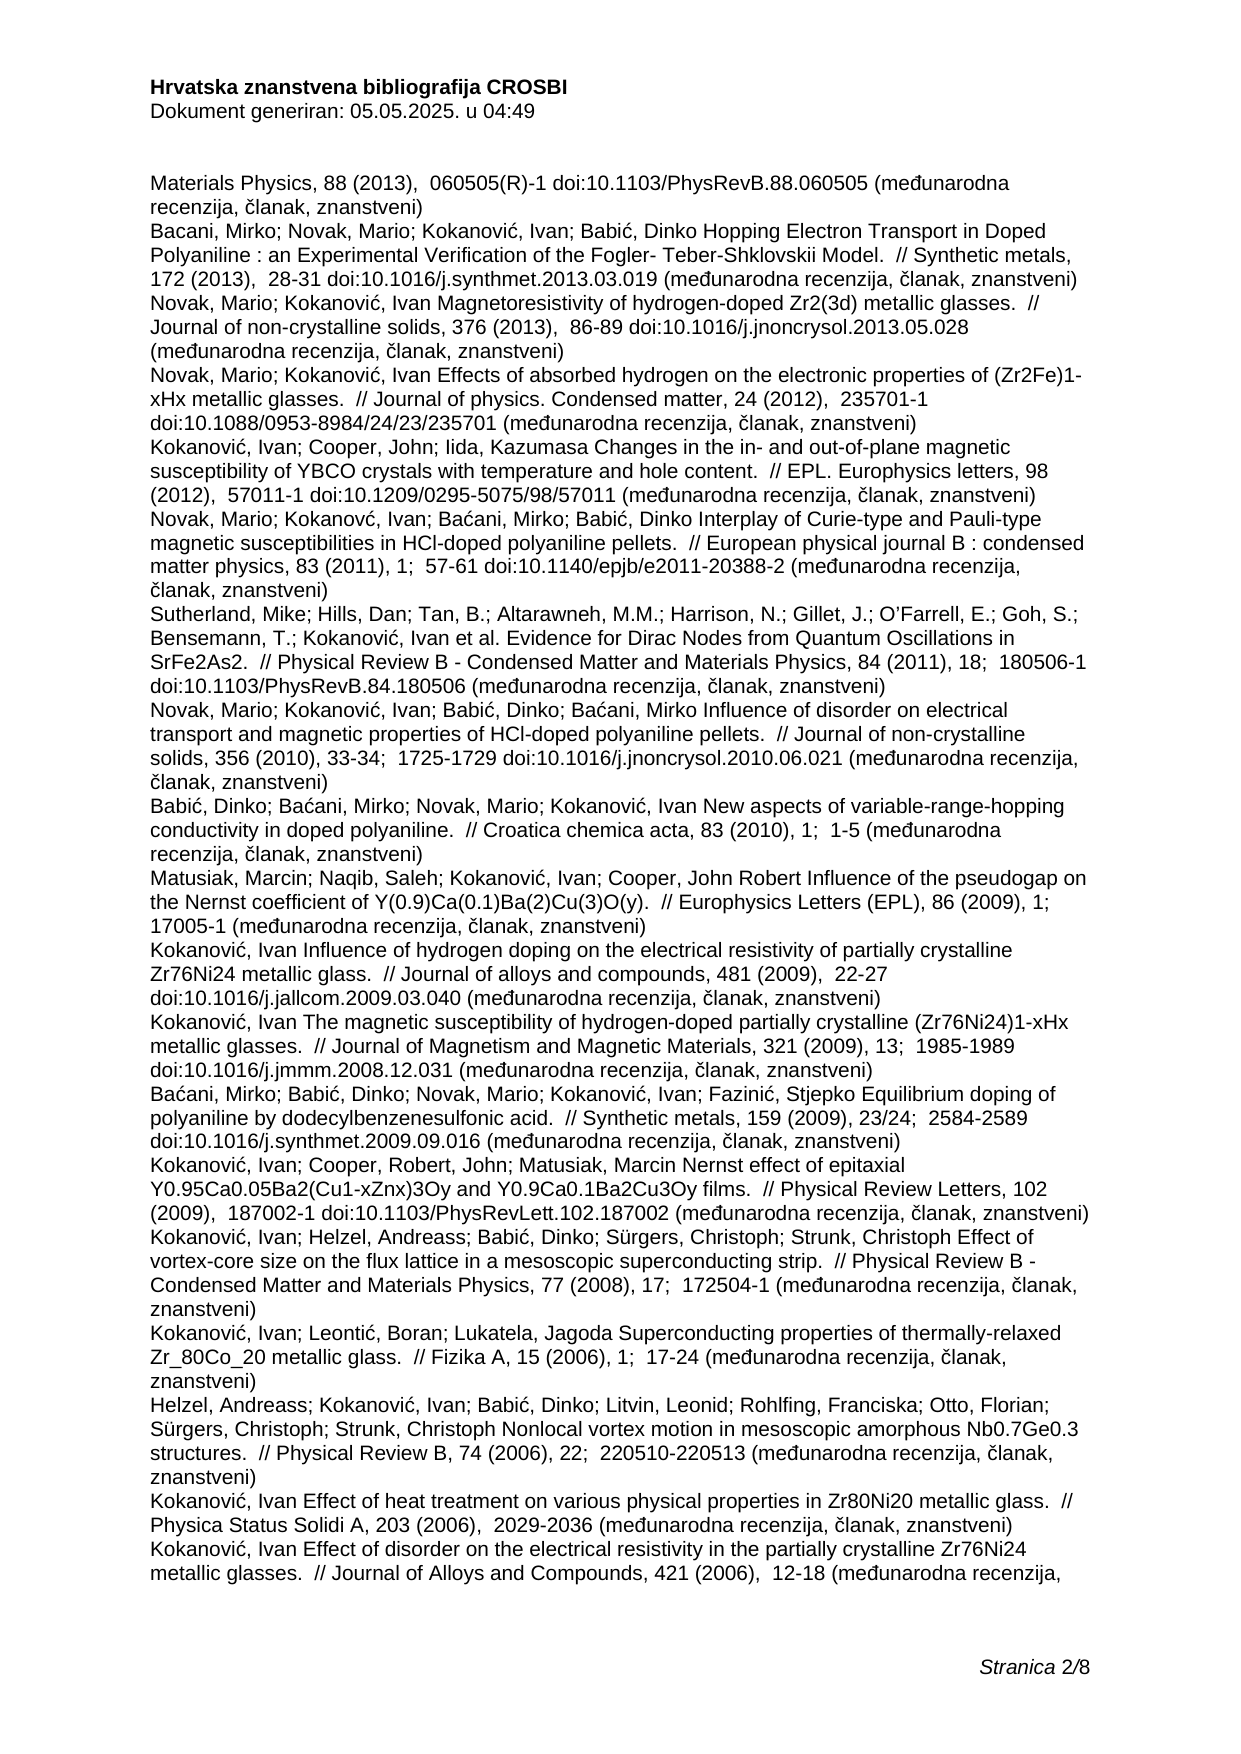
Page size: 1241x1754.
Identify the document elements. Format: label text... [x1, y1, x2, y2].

text Kokanović, Ivan; Leontić, Boran; Lukatela, Jagoda [150, 1321, 1090, 1393]
text Kokanović, Ivan [150, 1489, 1090, 1537]
text Babić, Dinko; Baćani, Mirko; Novak, Mario; Kokanović, Ivan [150, 794, 1090, 866]
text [150, 171, 1090, 219]
text Kokanović, Ivan [150, 1537, 1090, 1584]
text Novak, Mario; Kokanović, Ivan; Babić, Dinko; Baćani, Mirko [150, 698, 1090, 794]
text Kokanović, Ivan; Cooper, Robert, John; Matusiak, Marcin [150, 1153, 1090, 1225]
text Helzel, Andreass; Kokanović, Ivan; Babić, Dinko; Litvin, Leonid; Rohlfing, Franciska; Otto, Florian; Sürgers, Christoph; Strunk, Christoph [150, 1393, 1090, 1489]
text Sutherland, Mike; Hills, Dan; Tan, B.; Altarawneh, M.M.; Harrison, N.; Gillet, J.; O’Farrell, E.; Goh, S.; Bensemann, T.; Kokanović, Ivan et al. [150, 602, 1090, 698]
text Kokanović, Ivan; Cooper, John; Iida, Kazumasa [150, 434, 1090, 506]
text Matusiak, Marcin; Naqib, Saleh; Kokanović, Ivan; Cooper, John Robert [150, 866, 1090, 938]
text Novak, Mario; Kokanović, Ivan [150, 291, 1090, 363]
text Kokanović, Ivan; Helzel, Andreass; Babić, Dinko; Sürgers, Christoph; Strunk, Christoph [150, 1225, 1090, 1321]
text Novak, Mario; Kokanović, Ivan [150, 363, 1090, 434]
text Novak, Mario; Kokanovć, Ivan; Baćani, Mirko; Babić, Dinko [150, 506, 1090, 602]
text Kokanović, Ivan [150, 938, 1090, 1009]
text Kokanović, Ivan [150, 1009, 1090, 1081]
text Baćani, Mirko; Babić, Dinko; Novak, Mario; Kokanović, Ivan; Fazinić, Stjepko [150, 1081, 1090, 1153]
text Bacani, Mirko; Novak, Mario; Kokanović, Ivan; Babić, Dinko [150, 219, 1090, 291]
